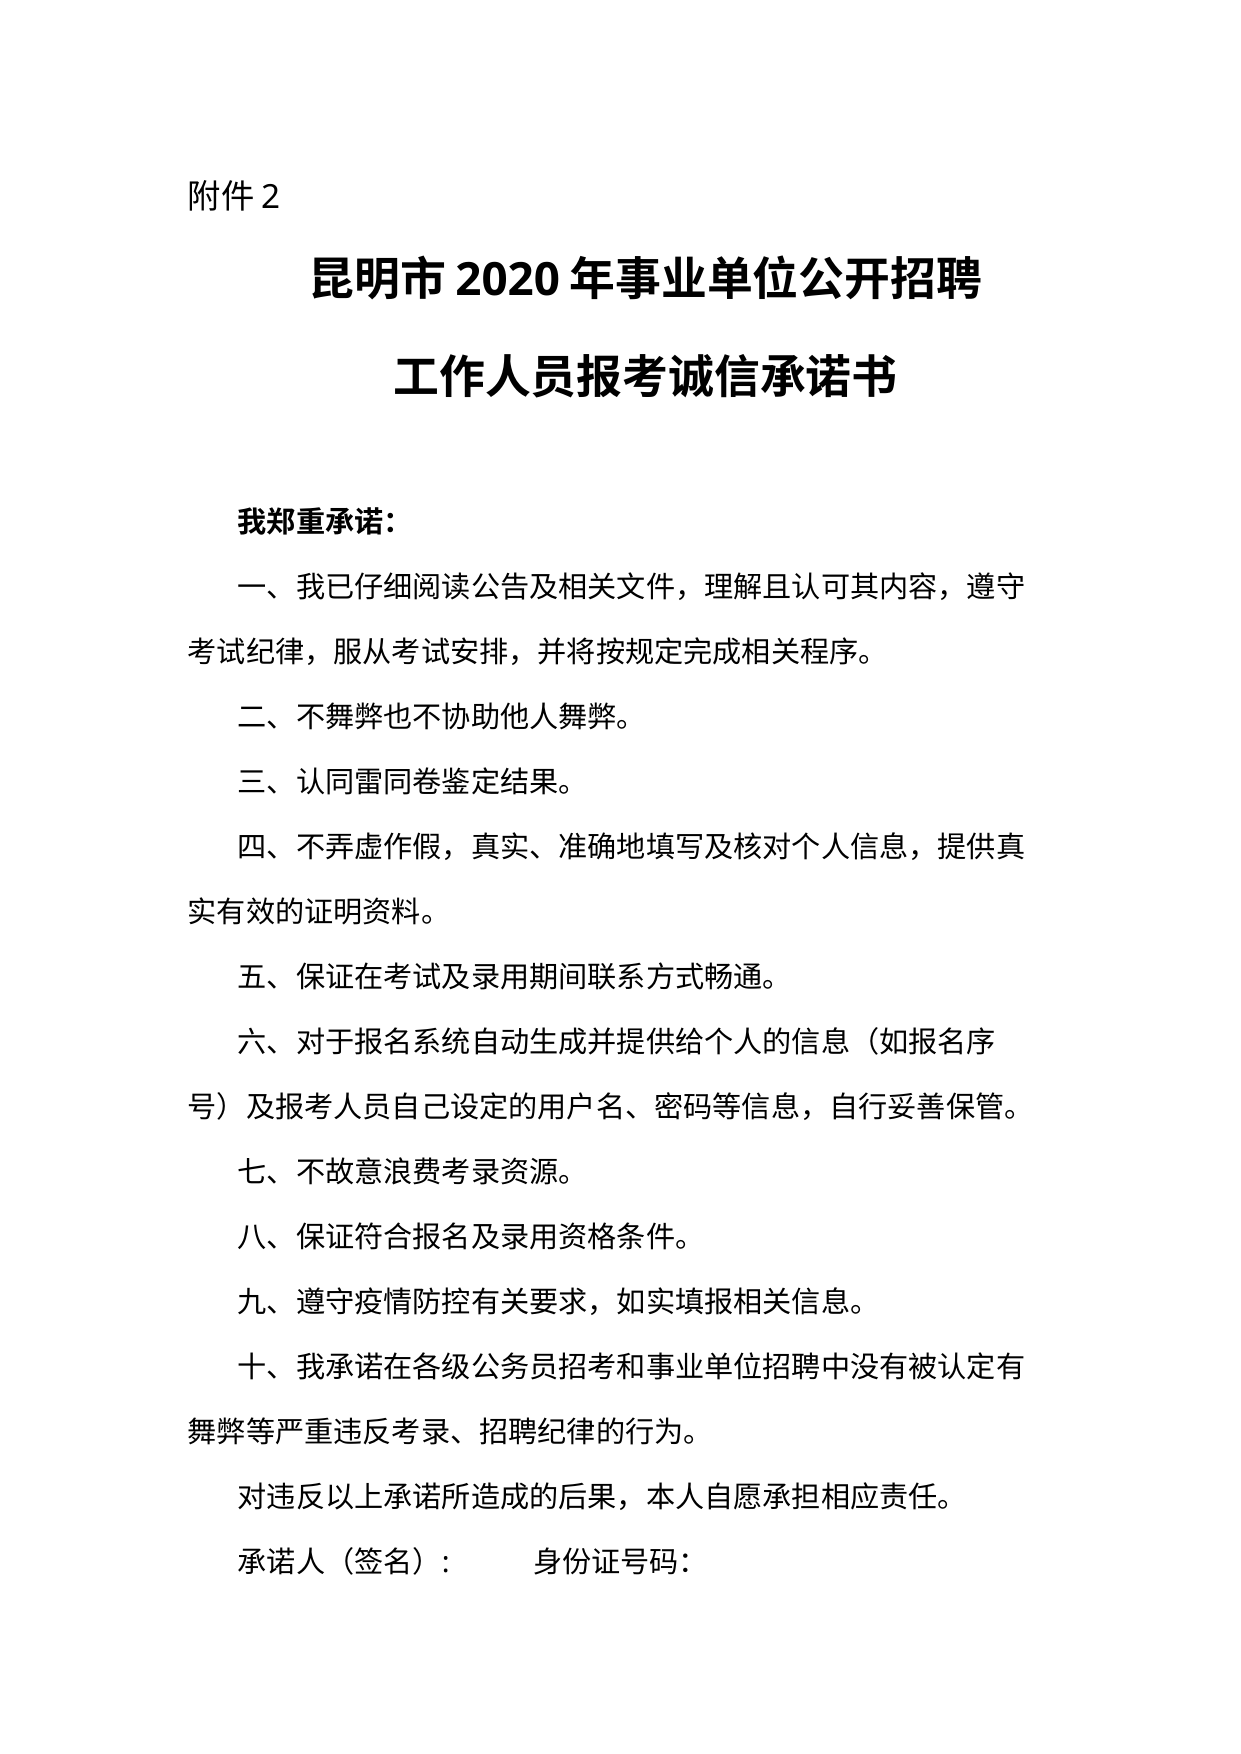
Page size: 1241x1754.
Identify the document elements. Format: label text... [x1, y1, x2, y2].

text 我郑重承诺： [187, 487, 1053, 552]
text 六、对于报名系统自动生成并提供给个人的信息（如报名序号）及报考人员自己设定的用户名、密码等信息，自行妥善保管。 [187, 1007, 1053, 1137]
text 四、不弄虚作假，真实、准确地填写及核对个人信息，提供真实有效的证明资料。 [187, 812, 1053, 942]
text 三、认同雷同卷鉴定结果。 [187, 747, 1053, 812]
text 工作人员报考诚信承诺书 [187, 324, 1053, 422]
text 附件2 [187, 162, 1053, 227]
text 对违反以上承诺所造成的后果，本人自愿承担相应责任。 [187, 1462, 1053, 1527]
text 昆明市2020年事业单位公开招聘 [187, 227, 1053, 324]
text 十、我承诺在各级公务员招考和事业单位招聘中没有被认定有舞弊等严重违反考录、招聘纪律的行为。 [187, 1332, 1053, 1462]
text 二、不舞弊也不协助他人舞弊。 [187, 682, 1053, 747]
text 七、不故意浪费考录资源。 [187, 1137, 1053, 1202]
text 一、我已仔细阅读公告及相关文件，理解且认可其内容，遵守考试纪律，服从考试安排，并将按规定完成相关程序。 [187, 552, 1053, 682]
text 八、保证符合报名及录用资格条件。 [187, 1202, 1053, 1267]
text 承诺人（签名）: 身份证号码： [187, 1527, 1053, 1592]
text 五、保证在考试及录用期间联系方式畅通。 [187, 942, 1053, 1007]
text 九、遵守疫情防控有关要求，如实填报相关信息。 [187, 1267, 1053, 1332]
